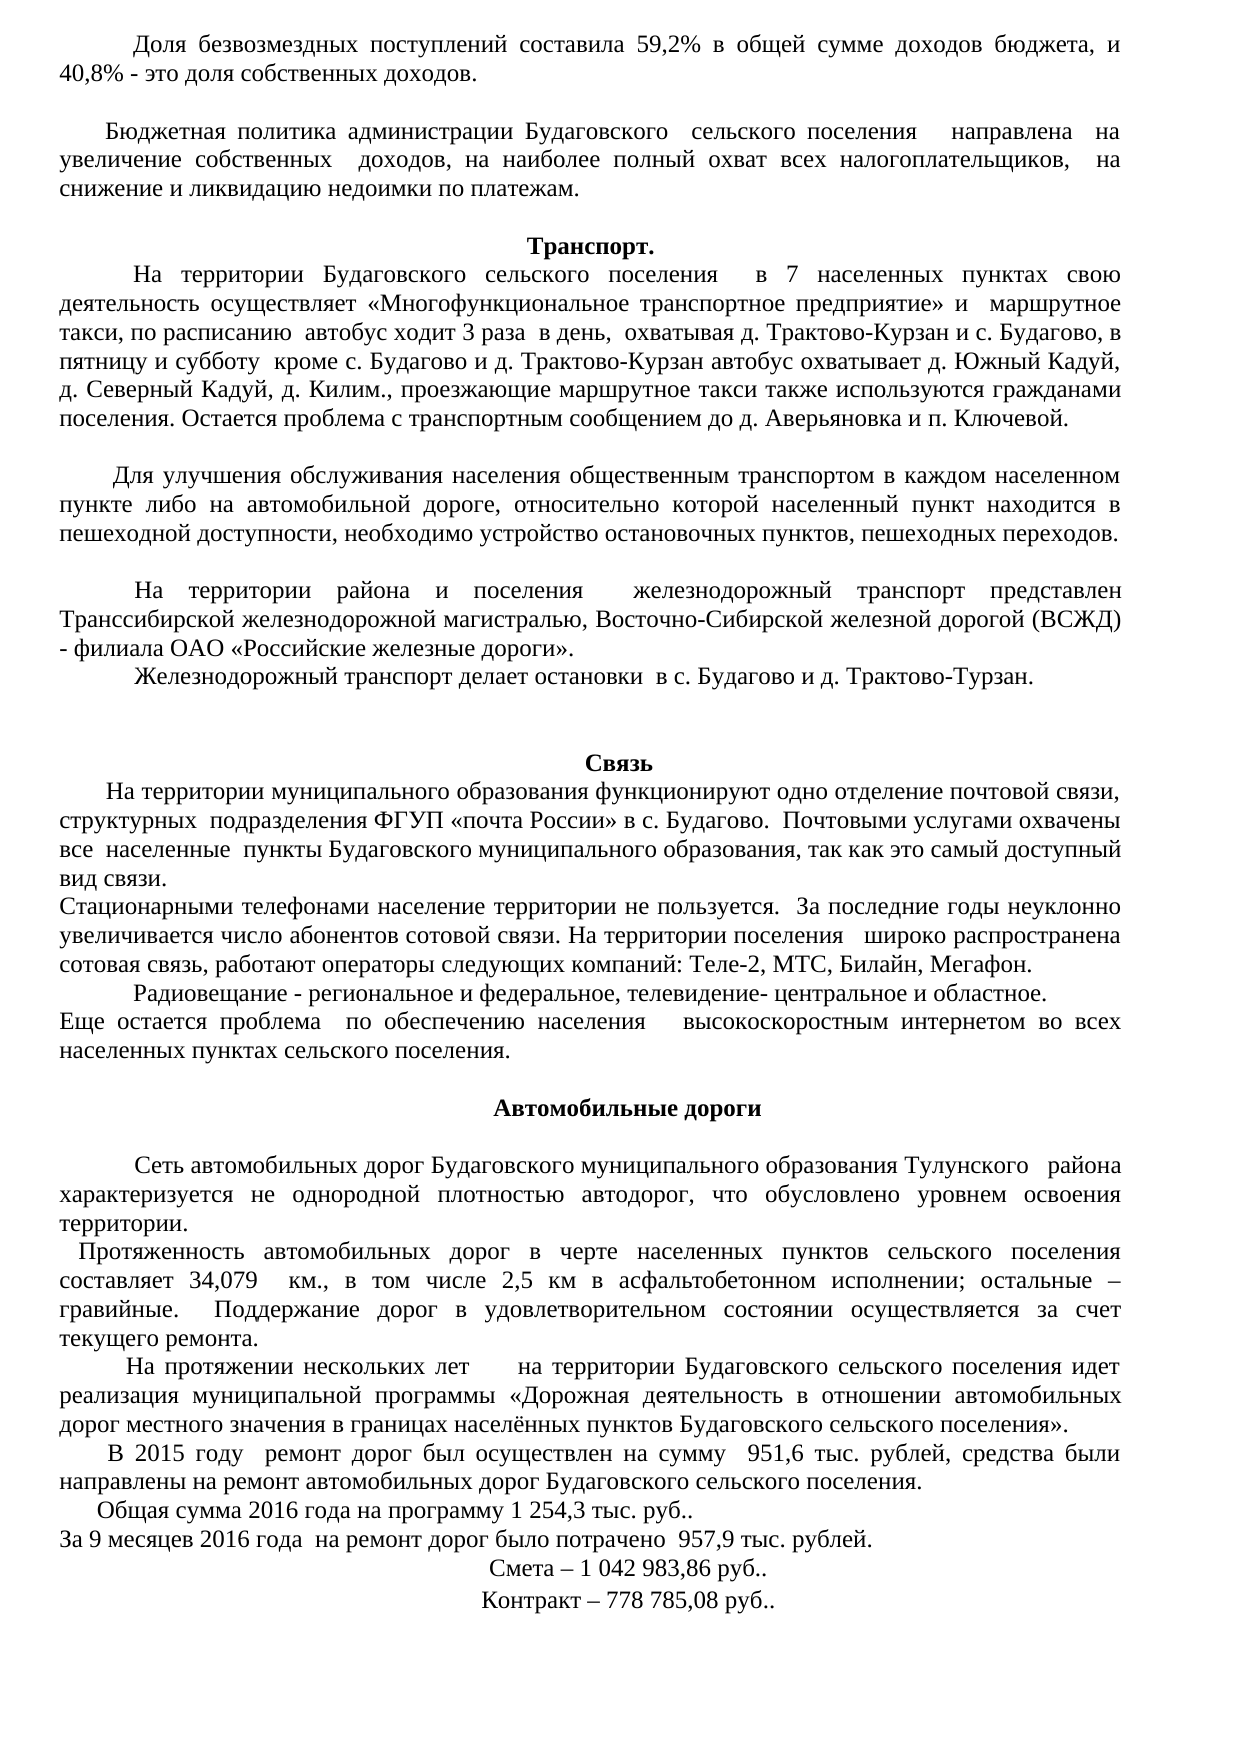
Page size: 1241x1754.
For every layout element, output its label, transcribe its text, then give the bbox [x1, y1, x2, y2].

text На территории Будаговского сельского поселения в 7 населенных пунктах свою деятельность осуществляет «Многофункциональное транспортное предприятие» и маршрутное такси, по расписанию автобус ходит 3 раза в день, охватывая д. Трактово-Курзан и с. Будагово, в пятницу и субботу кроме с. Будагово и д. Трактово-Курзан автобус охватывает д. Южный Кадуй, д. Северный Кадуй, д. Килим., проезжающие маршрутное такси также используются гражданами поселения. Остается проблема с транспортным сообщением до д. Аверьяновка и п. Ключевой. [59, 259, 1122, 432]
list На протяжении нескольких лет на территории Будаговского сельского поселения идет реализация муниципальной программы «Дорожная деятельность в отношении автомобильных дорог местного значения в границах населённых пунктов Будаговского сельского поселения». [59, 1351, 1122, 1438]
text Автомобильные дороги [59, 1093, 1122, 1121]
text Еще остается проблема по обеспечению населения высокоскоростным интернетом во всех населенных пунктах сельского поселения. [59, 1006, 1122, 1064]
list В 2015 году ремонт дорог был осуществлен на сумму 951,6 тыс. рублей, средства были направлены на ремонт автомобильных дорог Будаговского сельского поселения. [59, 1438, 1122, 1495]
text Связь [59, 748, 1122, 776]
text За 9 месяцев 2016 года на ремонт дорог было потрачено 957,9 тыс. рублей. [59, 1524, 1122, 1553]
text Общая сумма 2016 года на программу 1 254,3 тыс. руб.. [59, 1495, 1122, 1524]
text Транспорт. [59, 231, 1122, 259]
text На территории района и поселения железнодорожный транспорт представлен Транссибирской железнодорожной магистралью, Восточно-Сибирской железной дорогой (ВСЖД) - филиала ОАО «Российские железные дороги». [59, 575, 1122, 661]
text Бюджетная политика администрации Будаговского сельского поселения направлена на увеличение собственных доходов, на наиболее полный охват всех налогоплательщиков, на снижение и ликвидацию недоимки по платежам. [59, 116, 1122, 202]
text Контракт – 778 785,08 руб.. [134, 1586, 1122, 1614]
text На территории муниципального образования функционируют одно отделение почтовой связи, структурных подразделения ФГУП «почта России» в с. Будагово. Почтовыми услугами охвачены все населенные пункты Будаговского муниципального образования, так как это самый доступный вид связи. [59, 776, 1122, 891]
text Смета – 1 042 983,86 руб.. [134, 1553, 1122, 1581]
text Железнодорожный транспорт делает остановки в с. Будагово и д. Трактово-Турзан. [59, 661, 1122, 690]
text Сеть автомобильных дорог Будаговского муниципального образования Тулунского района характеризуется не однородной плотностью автодорог, что обусловлено уровнем освоения территории. [59, 1150, 1122, 1236]
text Протяженность автомобильных дорог в черте населенных пунктов сельского поселения составляет 34,079 км., в том числе 2,5 км в асфальтобетонном исполнении; остальные – гравийные. Поддержание дорог в удовлетворительном состоянии осуществляется за счет текущего ремонта. [59, 1236, 1122, 1351]
text Доля безвозмездных поступлений составила 59,2% в общей сумме доходов бюджета, и 40,8% - это доля собственных доходов. [59, 29, 1122, 87]
text Стационарными телефонами население территории не пользуется. За последние годы неуклонно увеличивается число абонентов сотовой связи. На территории поселения широко распространена сотовая связь, работают операторы следующих компаний: Теле-2, МТС, Билайн, Мегафон. [59, 891, 1122, 978]
text Для улучшения обслуживания населения общественным транспортом в каждом населенном пункте либо на автомобильной дороге, относительно которой населенный пункт находится в пешеходной доступности, необходимо устройство остановочных пунктов, пешеходных переходов. [59, 460, 1122, 546]
text Радиовещание - региональное и федеральное, телевидение- центральное и областное. [59, 978, 1122, 1006]
